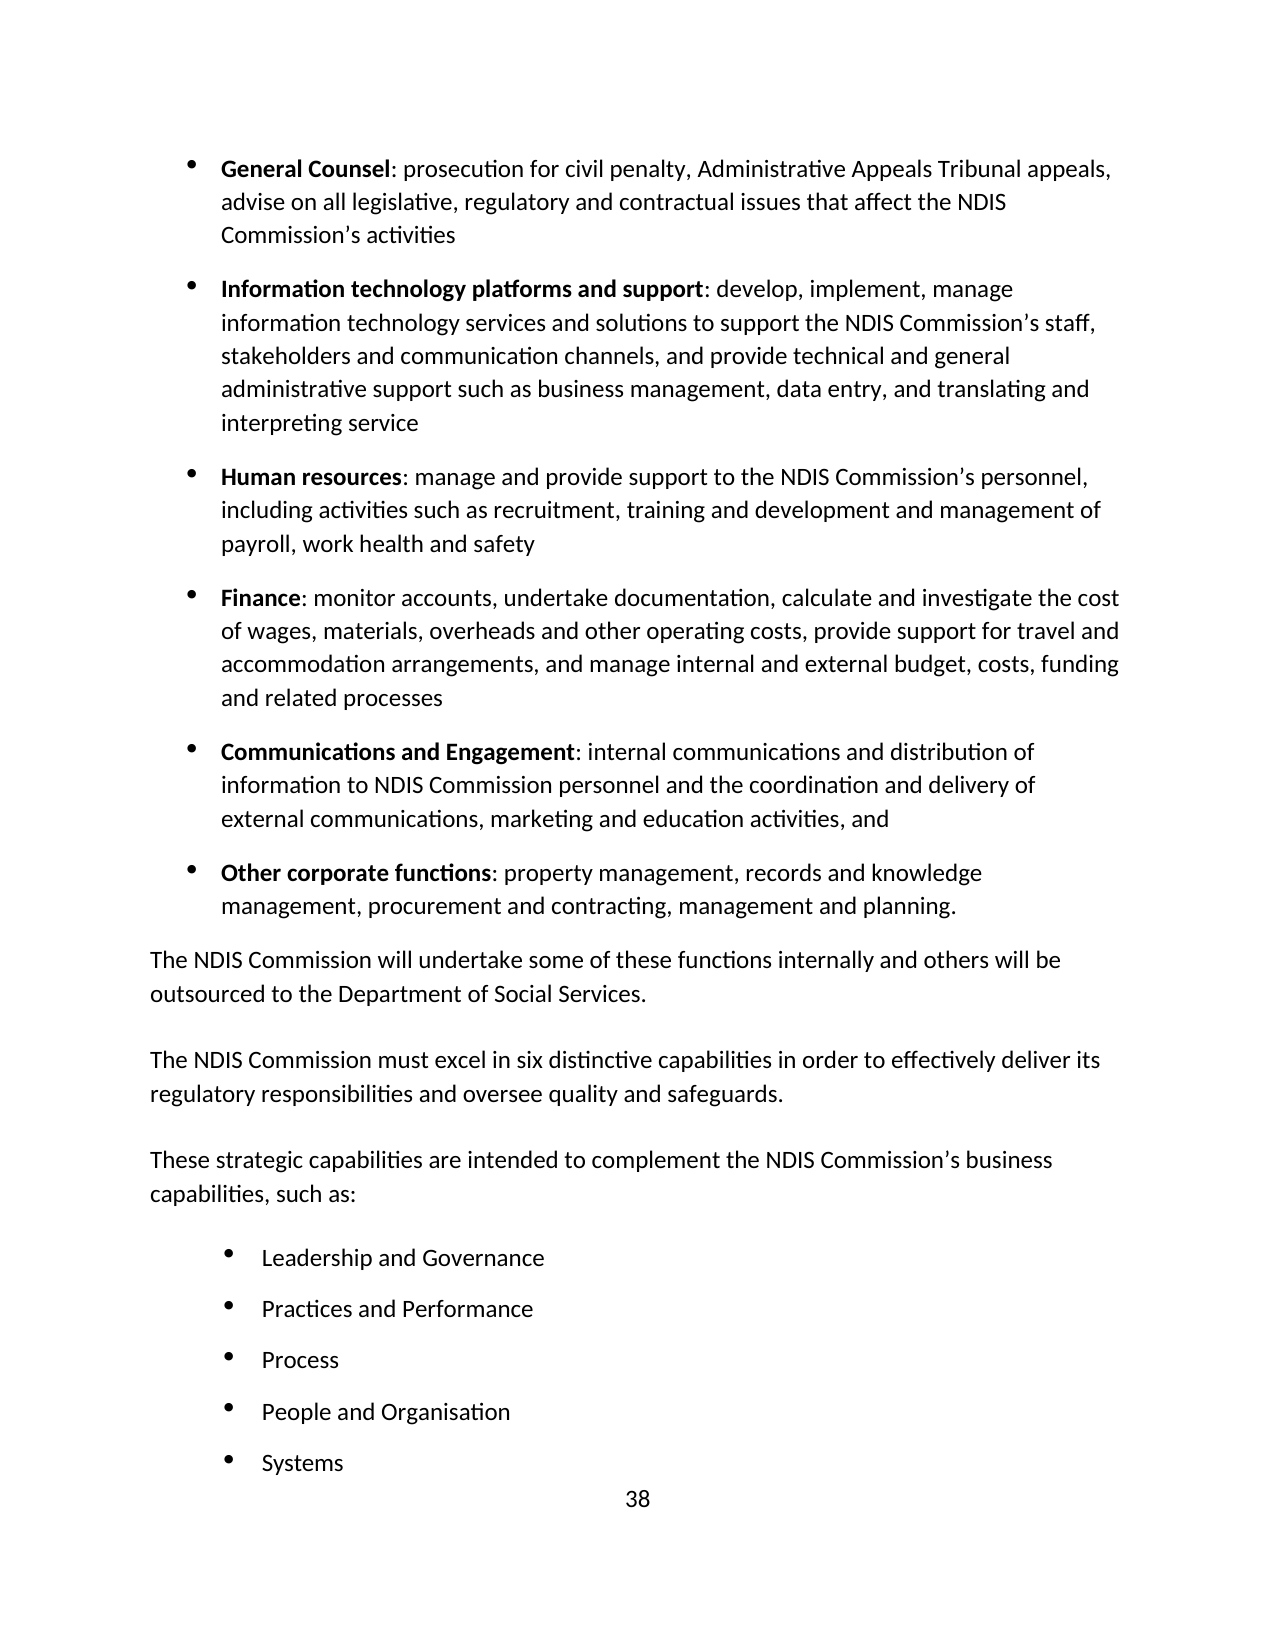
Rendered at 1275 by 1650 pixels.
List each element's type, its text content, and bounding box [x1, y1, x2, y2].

text Leadership and Governance [224, 1242, 1125, 1272]
text People and Organisation [224, 1396, 1125, 1426]
text Information technology platforms and support: develop, implement, manage information technology services and solutions to support the NDIS Commission’s staff, stakeholders and communication channels, and provide technical and general administrative support such as business management, data entry, and translating and interpreting service [187, 271, 1125, 437]
text Finance: monitor accounts, undertake documentation, calculate and investigate the cost of wages, materials, overheads and other operating costs, provide support for travel and accommodation arrangements, and manage internal and external budget, costs, funding and related processes [187, 579, 1125, 712]
text Process [224, 1344, 1125, 1375]
text General Counsel: prosecution for civil penalty, Administrative Appeals Tribunal appeals, advise on all legislative, regulatory and contractual issues that affect the NDIS Commission’s activities [187, 150, 1125, 250]
text Systems [224, 1447, 1125, 1478]
text Other corporate functions: property management, records and knowledge management, procurement and contracting, management and planning. [187, 854, 1125, 921]
text Communications and Engagement: internal communications and distribution of information to NDIS Commission personnel and the coordination and delivery of external communications, marketing and education activities, and [187, 733, 1125, 833]
text These strategic capabilities are intended to complement the NDIS Commission’s business capabilities, such as: [150, 1142, 1125, 1208]
text Practices and Performance [224, 1293, 1125, 1323]
text Human resources: manage and provide support to the NDIS Commission’s personnel, including activities such as recruitment, training and development and management of payroll, work health and safety [187, 458, 1125, 558]
text The NDIS Commission must excel in six distinctive capabilities in order to effectively deliver its regulatory responsibilities and oversee quality and safeguards. [150, 1042, 1125, 1108]
text The NDIS Commission will undertake some of these functions internally and others will be outsourced to the Department of Social Services. [150, 942, 1125, 1008]
